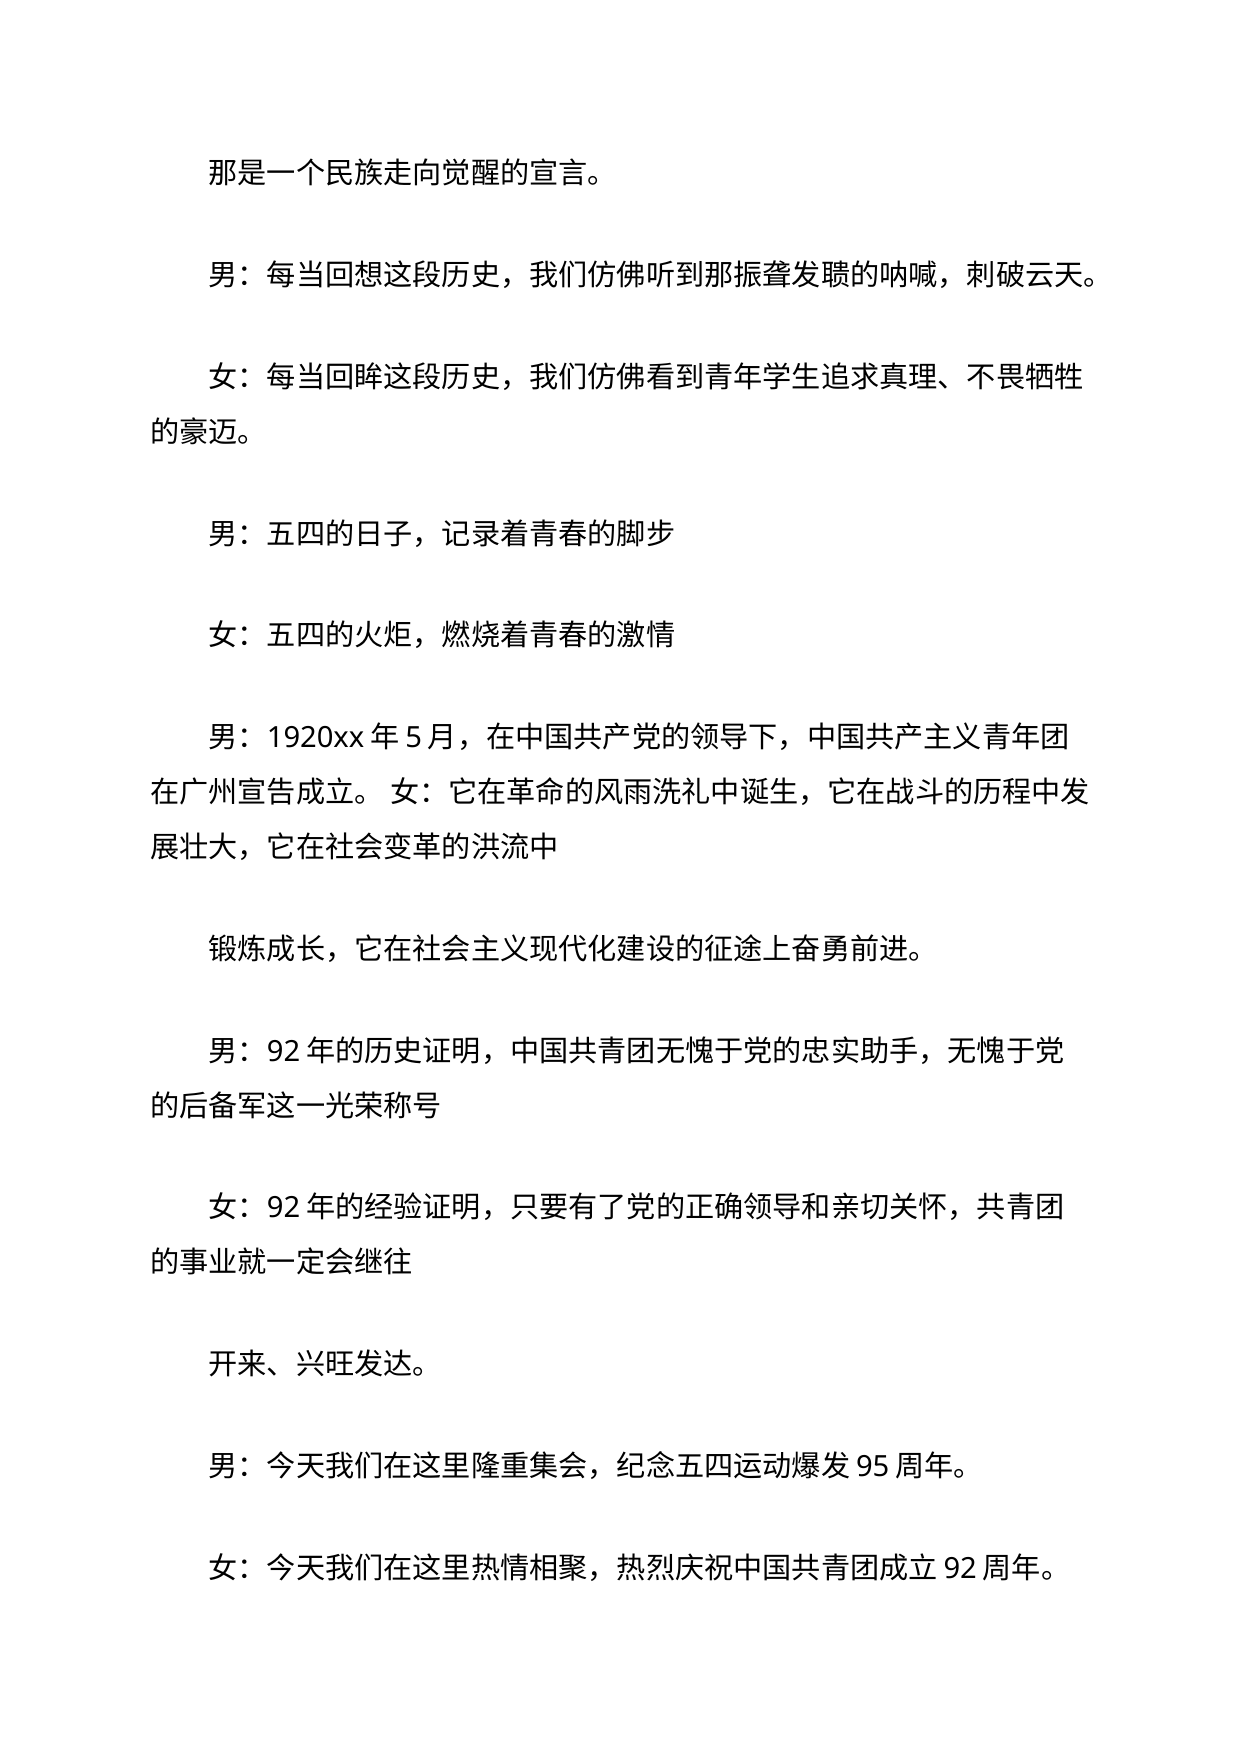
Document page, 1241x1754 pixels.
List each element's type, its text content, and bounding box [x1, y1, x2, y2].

text 男：五四的日子，记录着青春的脚步 [150, 510, 1090, 552]
text 女：每当回眸这段历史，我们仿佛看到青年学生追求真理、不畏牺牲的豪迈。 [150, 353, 1090, 451]
text 开来、兴旺发达。 [150, 1341, 1090, 1383]
text 男：92年的历史证明，中国共青团无愧于党的忠实助手，无愧于党的后备军这一光荣称号 [150, 1027, 1090, 1124]
text 锻炼成长，它在社会主义现代化建设的征途上奋勇前进。 [150, 925, 1090, 968]
text 男：1920xx年5月，在中国共产党的领导下，中国共产主义青年团在广州宣告成立。 女：它在革命的风雨洗礼中诞生，它在战斗的历程中发展壮大，它在社会变革的洪流中 [150, 714, 1090, 866]
text 男：今天我们在这里隆重集会，纪念五四运动爆发95周年。 [150, 1442, 1090, 1485]
text 女：今天我们在这里热情相聚，热烈庆祝中国共青团成立92周年。 [150, 1544, 1090, 1587]
text 男：每当回想这段历史，我们仿佛听到那振聋发聩的呐喊，刺破云天。 [150, 252, 1090, 294]
text 那是一个民族走向觉醒的宣言。 [150, 150, 1090, 192]
text 女：五四的火炬，燃烧着青春的激情 [150, 612, 1090, 654]
text 女：92年的经验证明，只要有了党的正确领导和亲切关怀，共青团的事业就一定会继往 [150, 1184, 1090, 1281]
